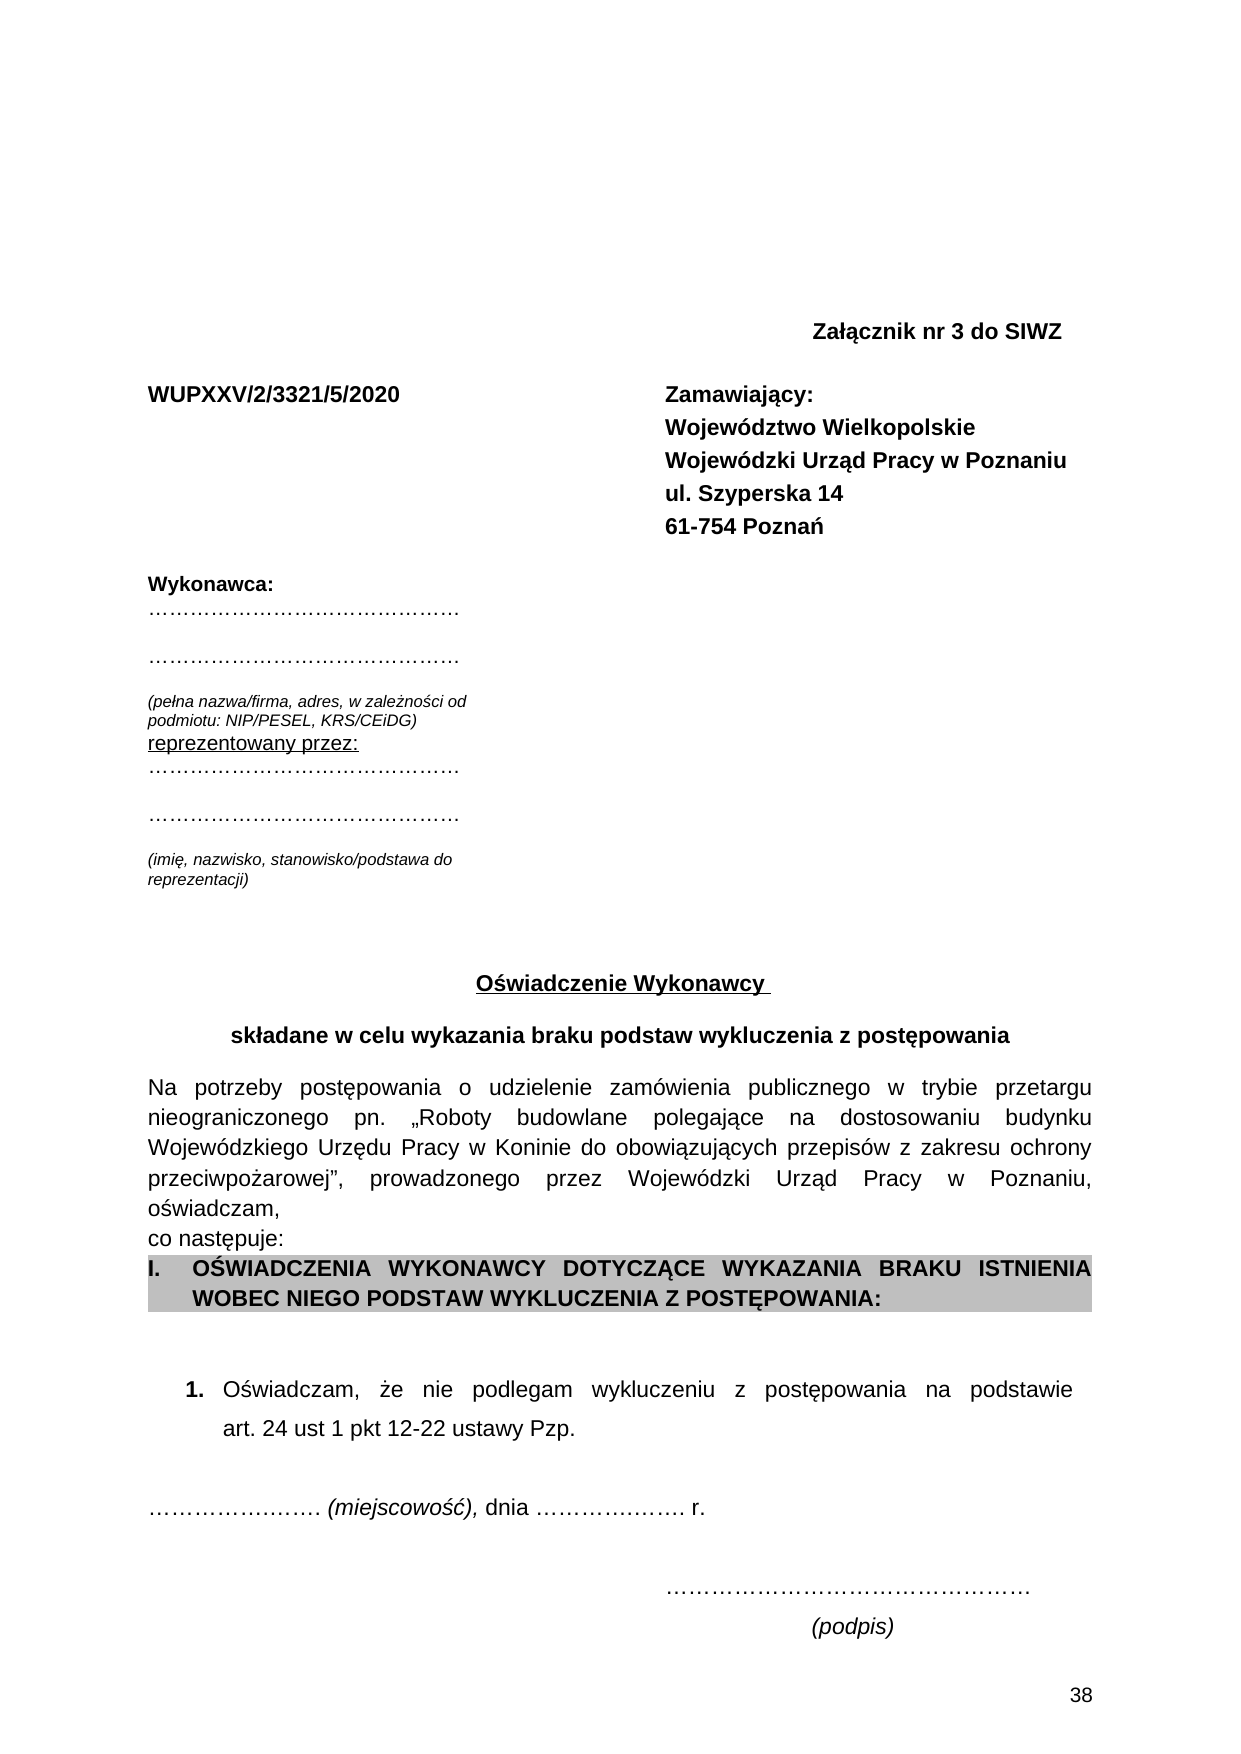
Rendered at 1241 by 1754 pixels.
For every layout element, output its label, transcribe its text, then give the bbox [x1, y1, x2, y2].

text Załącznik nr 3 do SIWZ [738, 318, 1092, 344]
text WUPXXV/2/3321/5/2020 Zamawiający: [148, 381, 1092, 408]
list Oświadczam, że nie podlegam wykluczeniu z postępowania na podstawie art. 24 ust 1 pkt 12-22 ustawy Pzp. [185, 1376, 1092, 1442]
text 61-754 Poznań [148, 513, 1092, 539]
text (imię, nazwisko, stanowisko/podstawa do reprezentacji) [148, 850, 472, 888]
text ……………………………………………………………………………… [148, 596, 472, 668]
text …………….……. (miejscowość), dnia ………….……. r. [148, 1494, 1092, 1521]
text reprezentowany przez: [148, 730, 1092, 754]
text Oświadczenie Wykonawcy [148, 970, 1092, 996]
text składane w celu wykazania braku podstaw wykluczenia z postępowania [148, 1022, 1092, 1048]
list OŚWIADCZENIA WYKONAWCY DOTYCZĄCE WYKAZANIA BRAKU ISTNIENIA WOBEC NIEGO PODSTAW WYKLUCZENIA Z POSTĘPOWANIA: [148, 1255, 1092, 1312]
text Województwo Wielkopolskie [148, 414, 1092, 441]
text ……………………………………………………………………………… [148, 754, 472, 826]
text Wykonawca: [148, 572, 1092, 596]
text (podpis) [738, 1613, 1092, 1639]
text Wojewódzki Urząd Pracy w Poznaniu [665, 447, 1092, 473]
text (pełna nazwa/firma, adres, w zależności od podmiotu: NIP/PESEL, KRS/CEiDG) [148, 692, 472, 730]
text ul. Szyperska 14 [148, 480, 1092, 506]
text ………………………………………… [148, 1573, 1092, 1599]
text Na potrzeby postępowania o udzielenie zamówienia publicznego w trybie przetargu nieograniczonego pn. „Roboty budowlane polegające na dostosowaniu budynku Wojewódzkiego Urzędu Pracy w Koninie do obowiązujących przepisów z zakresu ochrony przeciwpożarowej”, prowadzonego przez Wojewódzki Urząd Pracy w Poznaniu, oświadczam, co następuje: [148, 1074, 1092, 1251]
